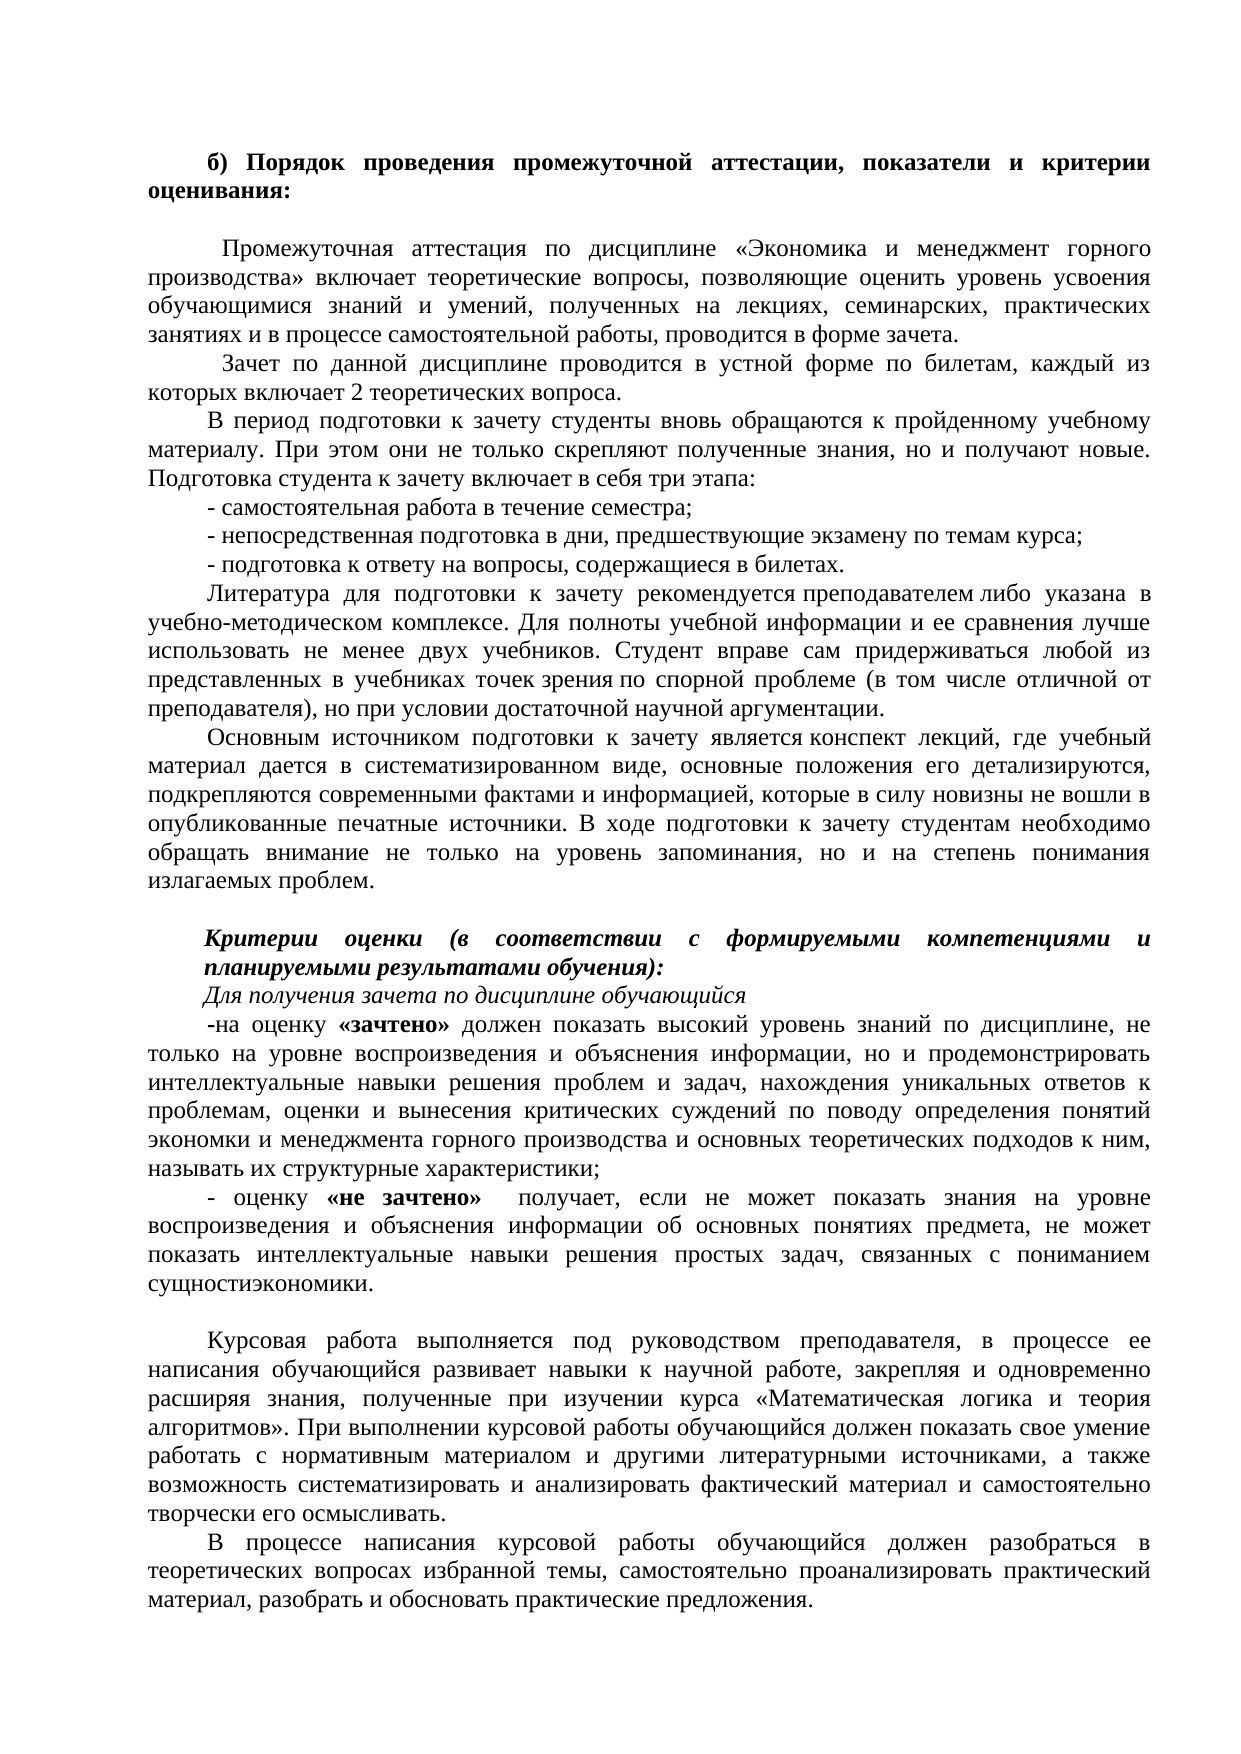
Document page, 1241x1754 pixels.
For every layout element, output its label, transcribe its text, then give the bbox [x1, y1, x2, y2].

text Зачет по данной дисциплине проводится в устной форме по билетам, каждый из которых включает 2 теоретических вопроса. [148, 348, 1152, 406]
text Основным источником подготовки к зачету является конспект лекций, где учебный материал дается в систематизированном виде, основные положения его детализируются, подкрепляются современными фактами и информацией, которые в силу новизны не вошли в опубликованные печатные источники. В ходе подготовки к зачету студентам необходимо обращать внимание не только на уровень запоминания, но и на степень понимания излагаемых проблем. [148, 722, 1152, 894]
text Промежуточная аттестация по дисциплине «Экономика и менеджмент горного производства» включает теоретические вопросы, позволяющие оценить уровень усвоения обучающимися знаний и умений, полученных на лекциях, семинарских, практических занятиях и в процессе самостоятельной работы, проводится в форме зачета. [148, 233, 1152, 348]
text В период подготовки к зачету студенты вновь обращаются к пройденному учебному материалу. При этом они не только скрепляют полученные знания, но и получают новые. Подготовка студента к зачету включает в себя три этапа: [148, 406, 1152, 492]
text Литература для подготовки к зачету рекомендуется преподавателем либо указана в учебно-методическом комплексе. Для полноты учебной информации и ее сравнения лучше использовать не менее двух учебников. Студент вправе сам придерживаться любой из представленных в учебниках точек зрения по спорной проблеме (в том числе отличной от преподавателя), но при условии достаточной научной аргументации. [148, 578, 1152, 722]
text Курсовая работа выполняется под руководством преподавателя, в процессе ее написания обучающийся развивает навыки к научной работе, закрепляя и одновременно расширяя знания, полученные при изучении курса «Математическая логика и теория алгоритмов». При выполнении курсовой работы обучающийся должен показать свое умение работать с нормативным материалом и другими литературными источниками, а также возможность систематизировать и анализировать фактический материал и самостоятельно творчески его осмысливать. [148, 1326, 1152, 1527]
text В процессе написания курсовой работы обучающийся должен разобраться в теоретических вопросах избранной темы, самостоятельно проанализировать практический материал, разобрать и обосновать практические предложения. [148, 1527, 1152, 1613]
text - непосредственная подготовка в дни, предшествующие экзамену по темам курса; [148, 521, 1152, 549]
text - подготовка к ответу на вопросы, содержащиеся в билетах. [148, 549, 1152, 578]
text б) Порядок проведения промежуточной аттестации, показатели и критерии оценивания: [148, 147, 1152, 204]
text Для получения зачета по дисциплине обучающийся [204, 981, 1152, 1009]
text -на оценку «зачтено» должен показать высокий уровень знаний по дисциплине, не только на уровне воспроизведения и объяснения информации, но и продемонстрировать интеллектуальные навыки решения проблем и задач, нахождения уникальных ответов к проблемам, оценки и вынесения критических суждений по поводу определения понятий экономки и менеджмента горного производства и основных теоретических подходов к ним, называть их структурные характеристики; [148, 1009, 1152, 1182]
text - самостоятельная работа в течение семестра; [148, 492, 1152, 521]
text Критерии оценки (в соответствии с формируемыми компетенциями и планируемыми результатами обучения): [204, 923, 1152, 981]
text - оценку «не зачтено» получает, если не может показать знания на уровне воспроизведения и объяснения информации об основных понятиях предмета, не может показать интеллектуальные навыки решения простых задач, связанных с пониманием сущностиэкономики. [148, 1182, 1152, 1297]
